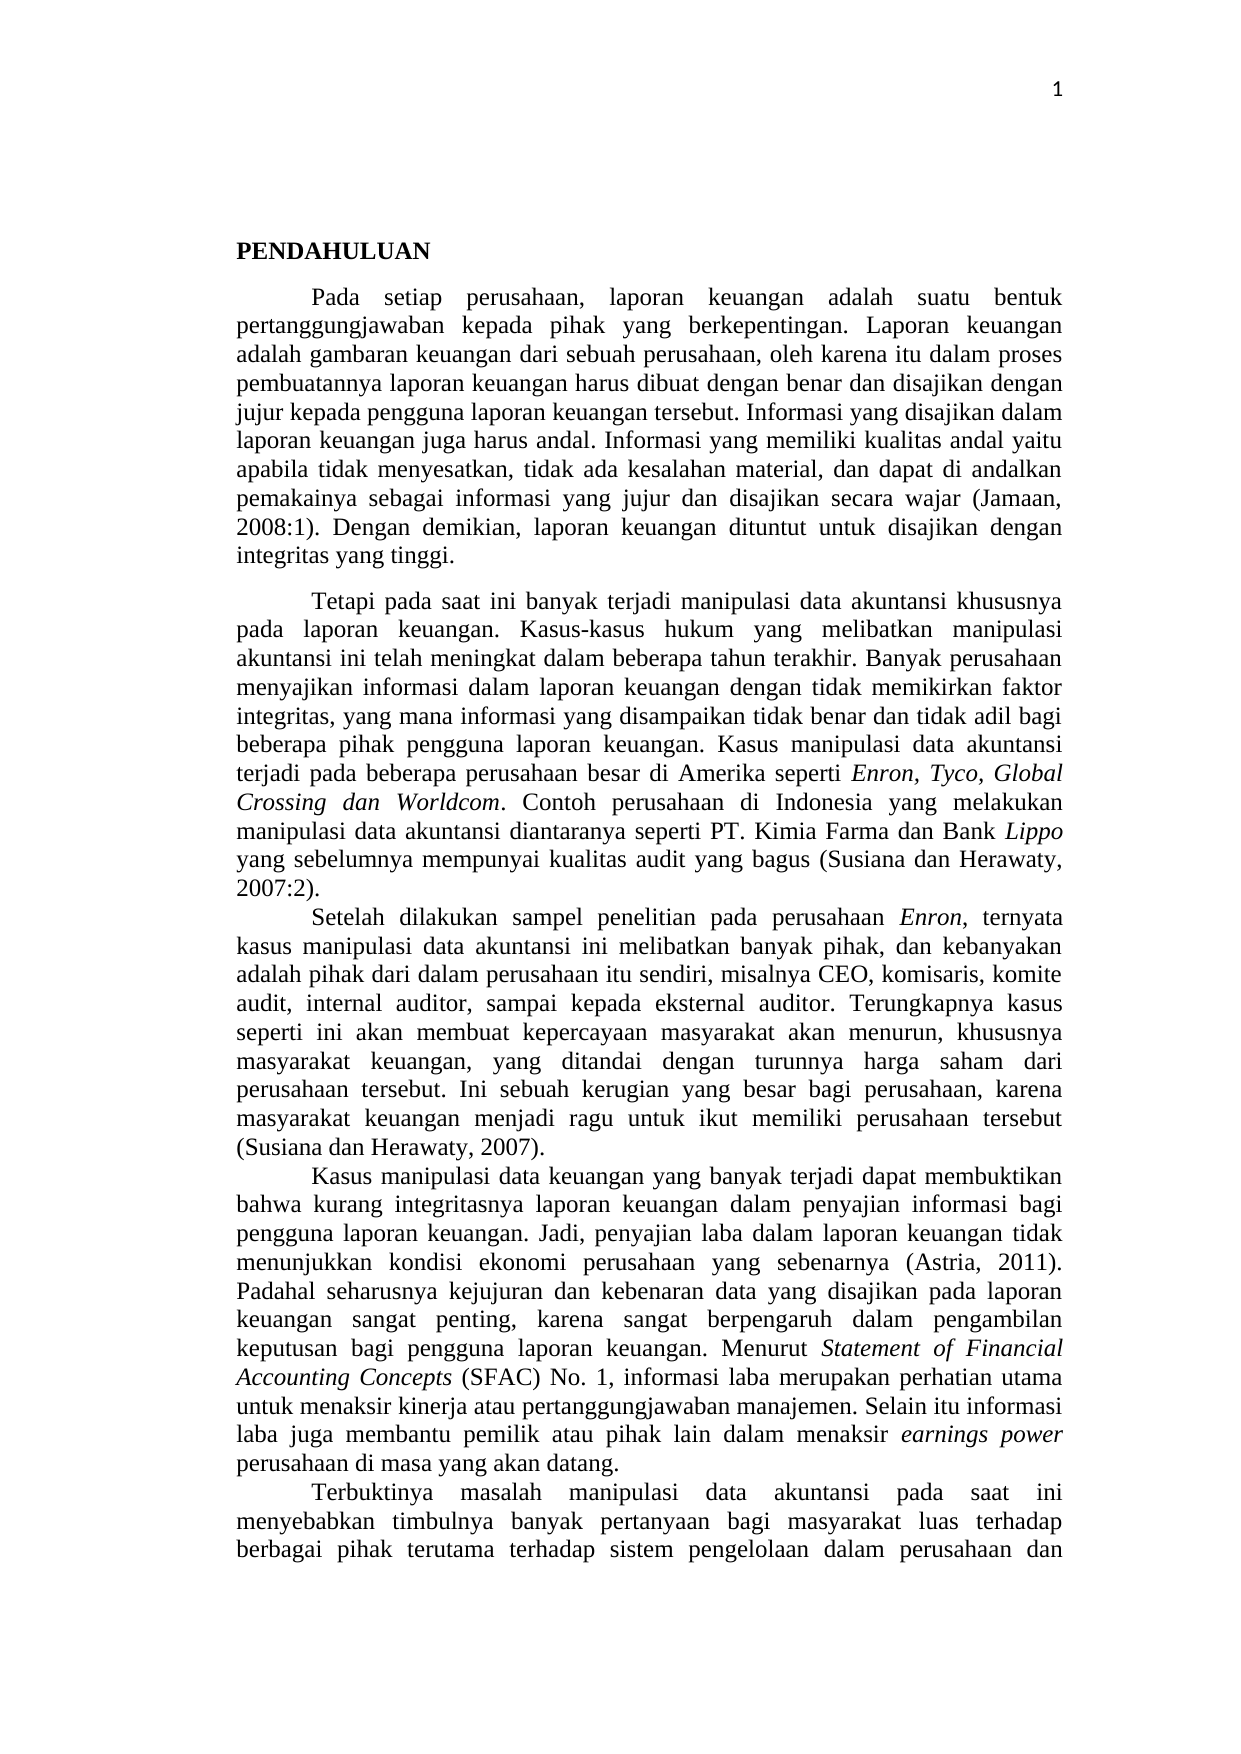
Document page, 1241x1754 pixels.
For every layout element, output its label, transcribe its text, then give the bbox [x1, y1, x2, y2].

text PENDAHULUAN [236, 236, 1063, 265]
list Kasus manipulasi data keuangan yang banyak terjadi dapat membuktikan bahwa kurang integritasnya laporan keuangan dalam penyajian informasi bagi pengguna laporan keuangan. Jadi, penyajian laba dalam laporan keuangan tidak menunjukkan kondisi ekonomi perusahaan yang sebenarnya (Astria, 2011). Padahal seharusnya kejujuran dan kebenaran data yang disajikan pada laporan keuangan sangat penting, karena sangat berpengaruh dalam pengambilan keputusan bagi pengguna laporan keuangan. Menurut Statement of Financial Accounting Concepts (SFAC) No. 1, informasi laba merupakan perhatian utama untuk menaksir kinerja atau pertanggungjawaban manajemen. Selain itu informasi laba juga membantu pemilik atau pihak lain dalam menaksir earnings power perusahaan di masa yang akan datang. [236, 1161, 1063, 1477]
list Setelah dilakukan sampel penelitian pada perusahaan Enron, ternyata kasus manipulasi data akuntansi ini melibatkan banyak pihak, dan kebanyakan adalah pihak dari dalam perusahaan itu sendiri, misalnya CEO, komisaris, komite audit, internal auditor, sampai kepada eksternal auditor. Terungkapnya kasus seperti ini akan membuat kepercayaan masyarakat akan menurun, khususnya masyarakat keuangan, yang ditandai dengan turunnya harga saham dari perusahaan tersebut. Ini sebuah kerugian yang besar bagi perusahaan, karena masyarakat keuangan menjadi ragu untuk ikut memiliki perusahaan tersebut (Susiana dan Herawaty, 2007). [236, 902, 1063, 1161]
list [236, 1477, 1063, 1563]
list Tetapi pada saat ini banyak terjadi manipulasi data akuntansi khususnya pada laporan keuangan. Kasus-kasus hukum yang melibatkan manipulasi akuntansi ini telah meningkat dalam beberapa tahun terakhir. Banyak perusahaan menyajikan informasi dalam laporan keuangan dengan tidak memikirkan faktor integritas, yang mana informasi yang disampaikan tidak benar dan tidak adil bagi beberapa pihak pengguna laporan keuangan. Kasus manipulasi data akuntansi terjadi pada beberapa perusahaan besar di Amerika seperti Enron, Tyco, Global Crossing dan Worldcom. Contoh perusahaan di Indonesia yang melakukan manipulasi data akuntansi diantaranya seperti PT. Kimia Farma dan Bank Lippo yang sebelumnya mempunyai kualitas audit yang bagus (Susiana dan Herawaty, 2007:2). [236, 586, 1063, 902]
text Pada setiap perusahaan, laporan keuangan adalah suatu bentuk pertanggungjawaban kepada pihak yang berkepentingan. Laporan keuangan adalah gambaran keuangan dari sebuah perusahaan, oleh karena itu dalam proses pembuatannya laporan keuangan harus dibuat dengan benar dan disajikan dengan jujur kepada pengguna laporan keuangan tersebut. Informasi yang disajikan dalam laporan keuangan juga harus andal. Informasi yang memiliki kualitas andal yaitu apabila tidak menyesatkan, tidak ada kesalahan material, dan dapat di andalkan pemakainya sebagai informasi yang jujur dan disajikan secara wajar (Jamaan, 2008:1). Dengan demikian, laporan keuangan dituntut untuk disajikan dengan integritas yang tinggi. [236, 282, 1063, 569]
